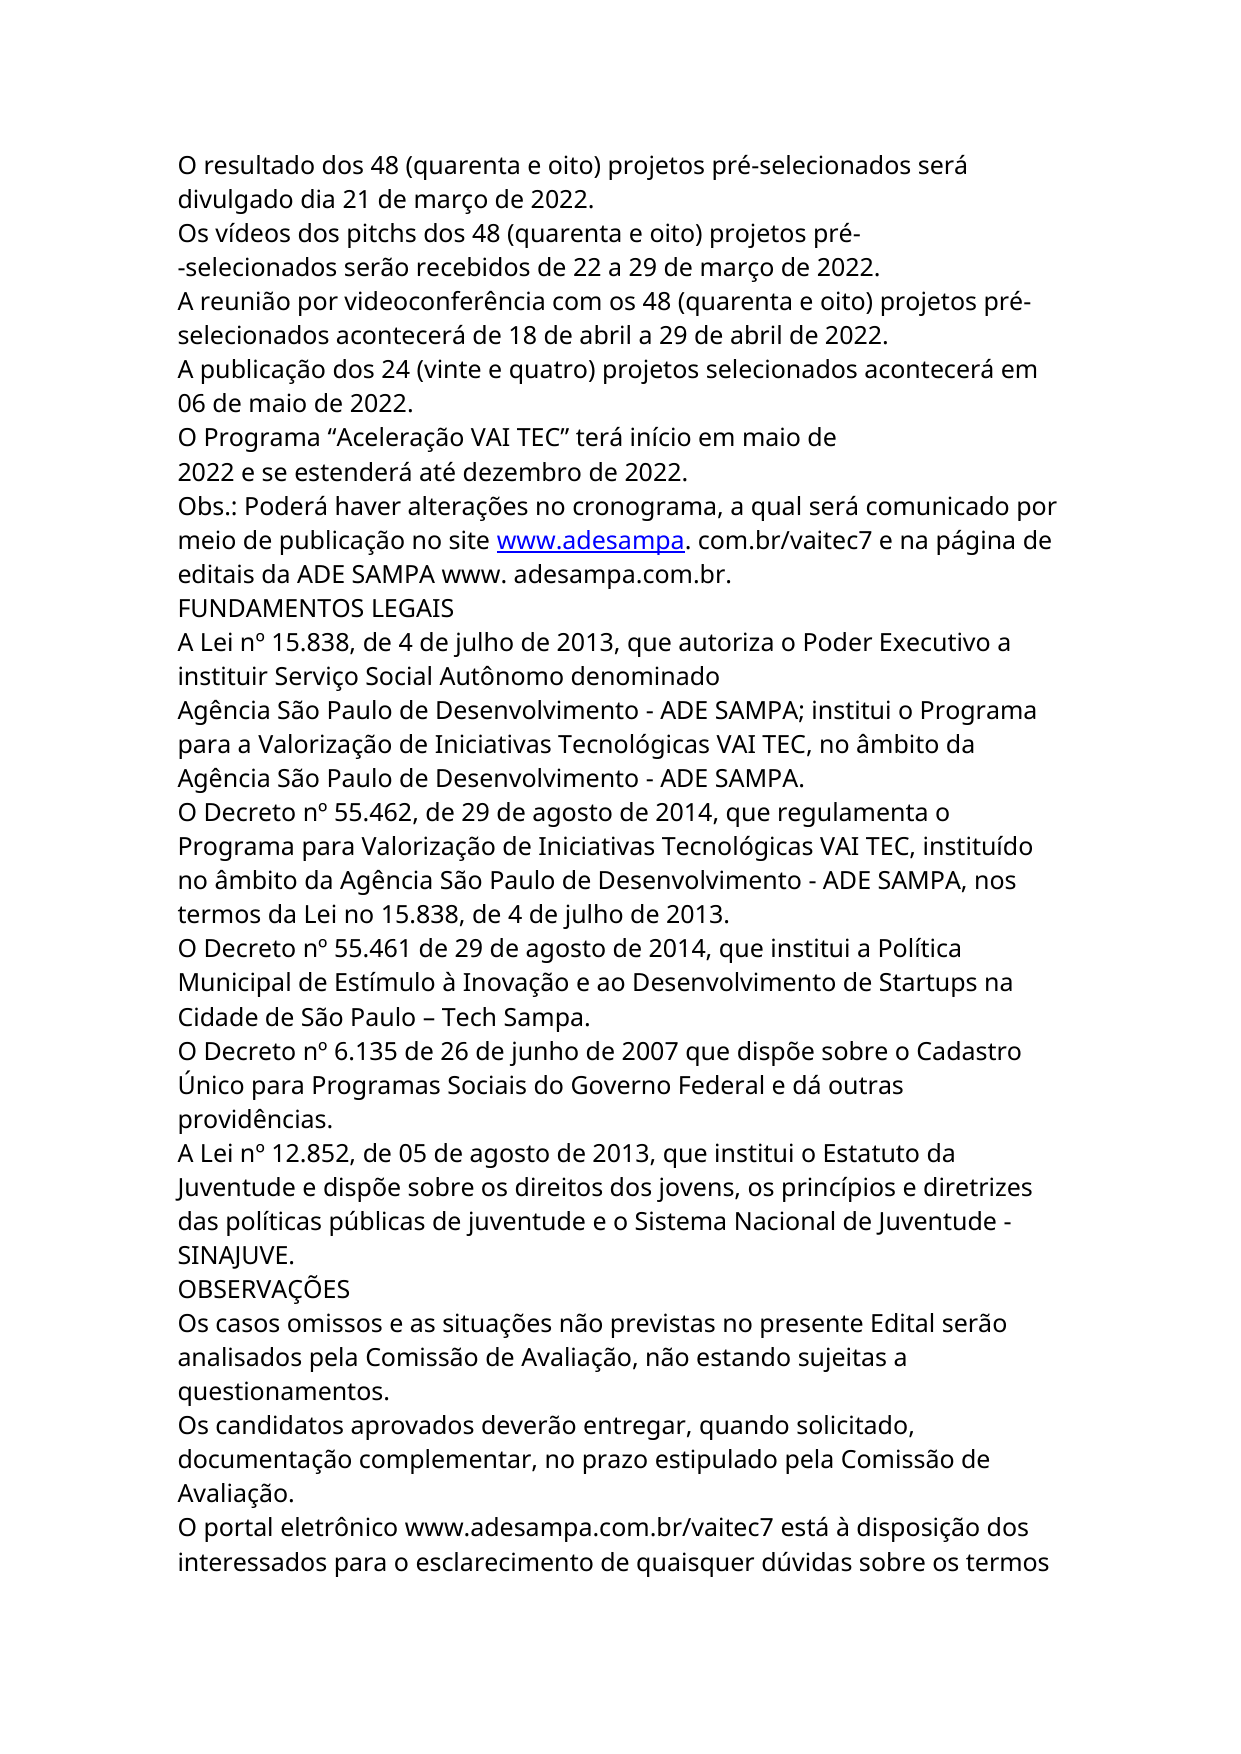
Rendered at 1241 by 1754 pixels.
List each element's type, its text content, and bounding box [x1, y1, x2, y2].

text A Lei nº 12.852, de 05 de agosto de 2013, que institui o Estatuto da Juventude e dispõe sobre os direitos dos jovens, os princípios e diretrizes das políticas públicas de juventude e o Sistema Nacional de Juventude - SINAJUVE. [177, 1135, 1063, 1272]
text 2022 e se estenderá até dezembro de 2022. [177, 454, 1063, 488]
text O Decreto nº 55.462, de 29 de agosto de 2014, que regulamenta o Programa para Valorização de Iniciativas Tecnológicas VAI TEC, instituído no âmbito da Agência São Paulo de Desenvolvimento - ADE SAMPA, nos termos da Lei no 15.838, de 4 de julho de 2013. [177, 795, 1063, 931]
text Os casos omissos e as situações não previstas no presente Edital serão analisados pela Comissão de Avaliação, não estando sujeitas a questionamentos. [177, 1306, 1063, 1408]
text O Programa “Aceleração VAI TEC” terá início em maio de [177, 420, 1063, 454]
text Agência São Paulo de Desenvolvimento - ADE SAMPA; institui o Programa para a Valorização de Iniciativas Tecnológicas VAI TEC, no âmbito da Agência São Paulo de Desenvolvimento - ADE SAMPA. [177, 693, 1063, 795]
text O resultado dos 48 (quarenta e oito) projetos pré-selecionados será divulgado dia 21 de março de 2022. [177, 148, 1063, 216]
text -selecionados serão recebidos de 22 a 29 de março de 2022. [177, 250, 1063, 284]
text FUNDAMENTOS LEGAIS [177, 590, 1063, 624]
text OBSERVAÇÕES [177, 1272, 1063, 1306]
text Obs.: Poderá haver alterações no cronograma, a qual será comunicado por meio de publicação no site www.adesampa. com.br/vaitec7 e na página de editais da ADE SAMPA www. adesampa.com.br. [177, 488, 1063, 590]
text A reunião por videoconferência com os 48 (quarenta e oito) projetos pré-selecionados acontecerá de 18 de abril a 29 de abril de 2022. [177, 284, 1063, 352]
text O Decreto nº 6.135 de 26 de junho de 2007 que dispõe sobre o Cadastro Único para Programas Sociais do Governo Federal e dá outras providências. [177, 1033, 1063, 1135]
text A Lei nº 15.838, de 4 de julho de 2013, que autoriza o Poder Executivo a instituir Serviço Social Autônomo denominado [177, 624, 1063, 693]
text Os candidatos aprovados deverão entregar, quando solicitado, documentação complementar, no prazo estipulado pela Comissão de Avaliação. [177, 1408, 1063, 1510]
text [177, 1510, 1063, 1578]
text A publicação dos 24 (vinte e quatro) projetos selecionados acontecerá em 06 de maio de 2022. [177, 352, 1063, 420]
text O Decreto nº 55.461 de 29 de agosto de 2014, que institui a Política Municipal de Estímulo à Inovação e ao Desenvolvimento de Startups na Cidade de São Paulo – Tech Sampa. [177, 931, 1063, 1033]
text Os vídeos dos pitchs dos 48 (quarenta e oito) projetos pré- [177, 216, 1063, 250]
